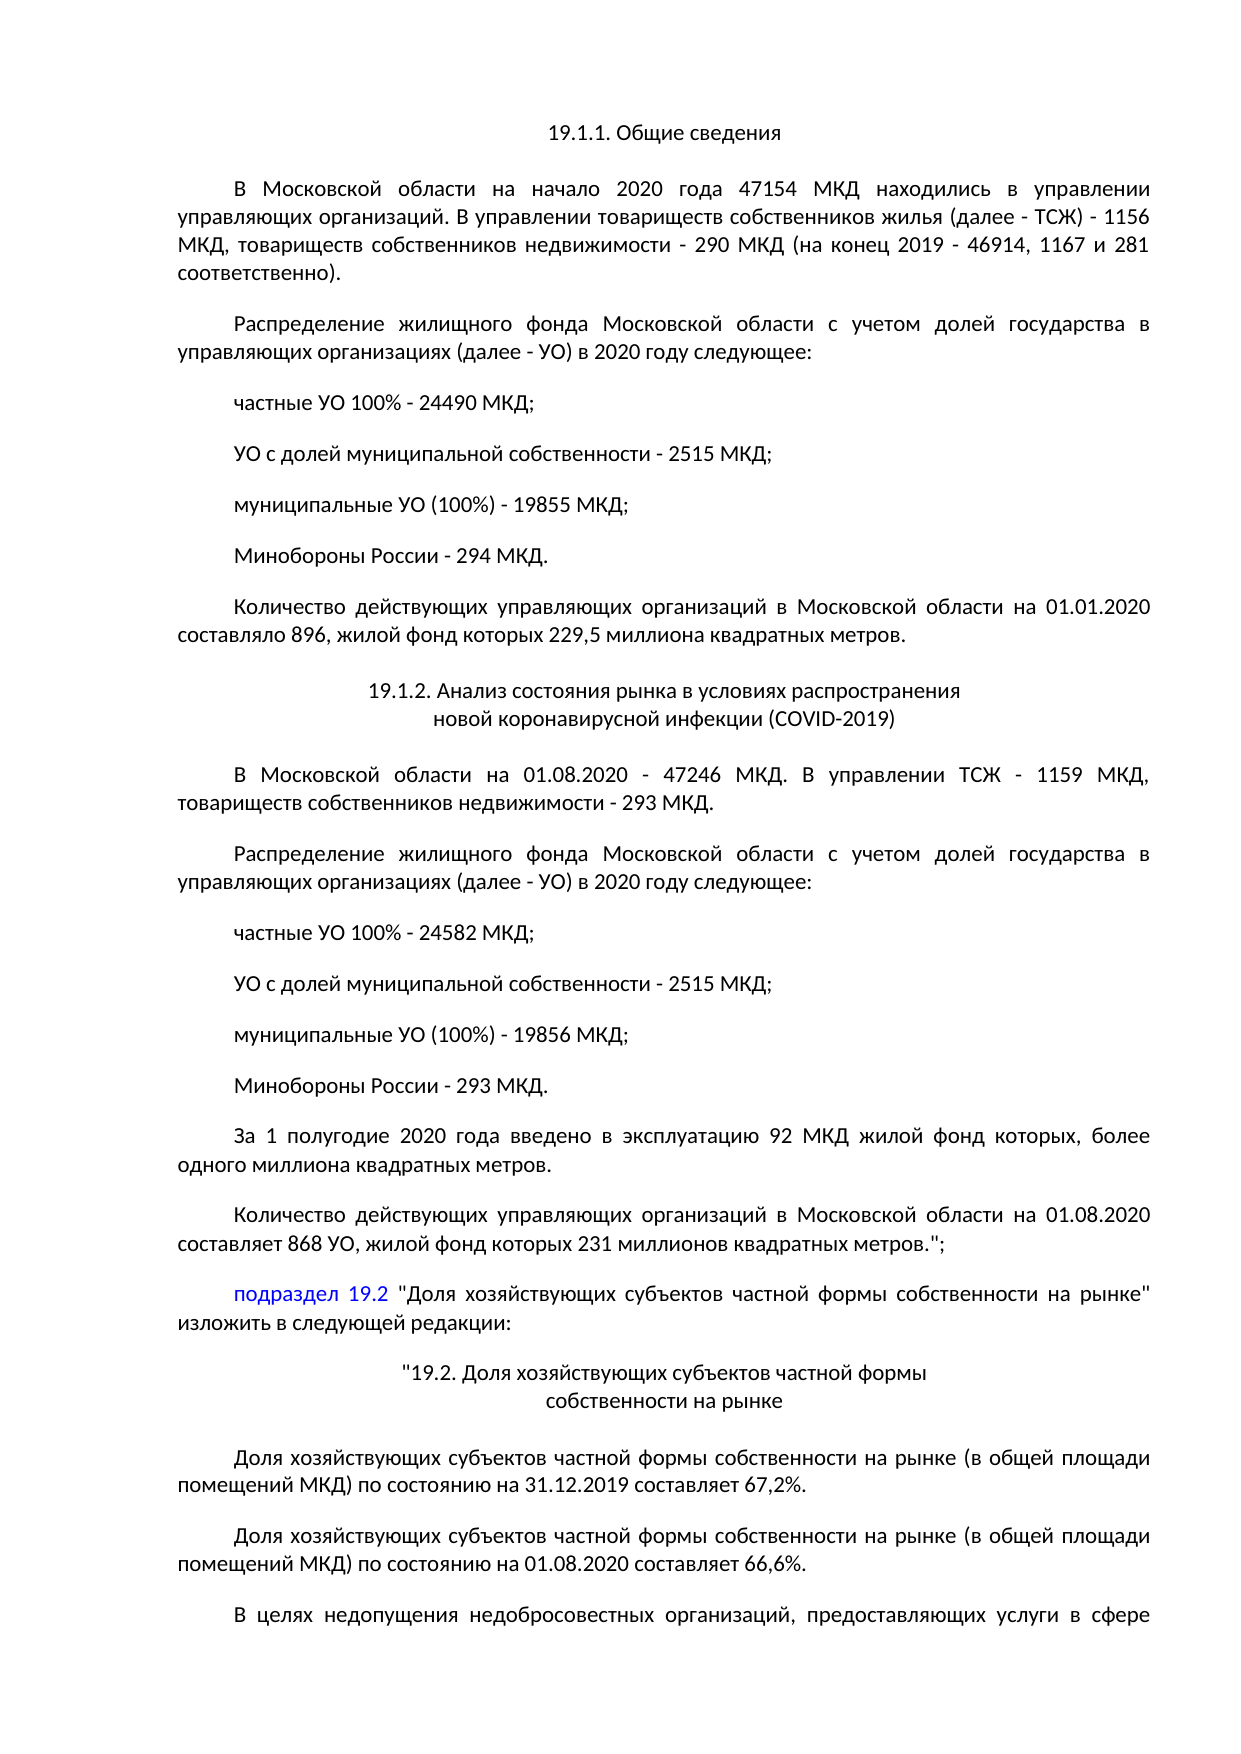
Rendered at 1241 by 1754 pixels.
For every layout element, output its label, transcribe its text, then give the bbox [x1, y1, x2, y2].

text 19.1.1. Общие сведения [177, 118, 1152, 146]
text Распределение жилищного фонда Московской области с учетом долей государства в управляющих организациях (далее - УО) в 2020 году следующее: [177, 309, 1152, 365]
text муниципальные УО (100%) - 19855 МКД; [177, 490, 1152, 518]
text Минобороны России - 293 МКД. [177, 1071, 1152, 1099]
text За 1 полугодие 2020 года введено в эксплуатацию 92 МКД жилой фонд которых, более одного миллиона квадратных метров. [177, 1122, 1152, 1178]
text Доля хозяйствующих субъектов частной формы собственности на рынке (в общей площади помещений МКД) по состоянию на 31.12.2019 составляет 67,2%. [177, 1443, 1152, 1499]
text В Московской области на 01.08.2020 - 47246 МКД. В управлении ТСЖ - 1159 МКД, товариществ собственников недвижимости - 293 МКД. [177, 760, 1152, 816]
text подраздел 19.2 "Доля хозяйствующих субъектов частной формы собственности на рынке" изложить в следующей редакции: [177, 1279, 1152, 1336]
text частные УО 100% - 24582 МКД; [177, 918, 1152, 946]
text частные УО 100% - 24490 МКД; [177, 388, 1152, 416]
text новой коронавирусной инфекции (COVID-2019) [177, 704, 1152, 732]
text муниципальные УО (100%) - 19856 МКД; [177, 1020, 1152, 1048]
text В Московской области на начало 2020 года 47154 МКД находились в управлении управляющих организаций. В управлении товариществ собственников жилья (далее - ТСЖ) - 1156 МКД, товариществ собственников недвижимости - 290 МКД (на конец 2019 - 46914, 1167 и 281 соответственно). [177, 174, 1152, 286]
text Минобороны России - 294 МКД. [177, 541, 1152, 569]
text УО с долей муниципальной собственности - 2515 МКД; [177, 969, 1152, 997]
text Распределение жилищного фонда Московской области с учетом долей государства в управляющих организациях (далее - УО) в 2020 году следующее: [177, 839, 1152, 895]
text "19.2. Доля хозяйствующих субъектов частной формы [177, 1358, 1152, 1387]
text Количество действующих управляющих организаций в Московской области на 01.08.2020 составляет 868 УО, жилой фонд которых 231 миллионов квадратных метров."; [177, 1201, 1152, 1257]
text 19.1.2. Анализ состояния рынка в условиях распространения [177, 676, 1152, 704]
text Доля хозяйствующих субъектов частной формы собственности на рынке (в общей площади помещений МКД) по состоянию на 01.08.2020 составляет 66,6%. [177, 1522, 1152, 1578]
text УО с долей муниципальной собственности - 2515 МКД; [177, 439, 1152, 467]
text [177, 1601, 1152, 1628]
text Количество действующих управляющих организаций в Московской области на 01.01.2020 составляло 896, жилой фонд которых 229,5 миллиона квадратных метров. [177, 592, 1152, 648]
text собственности на рынке [177, 1387, 1152, 1414]
